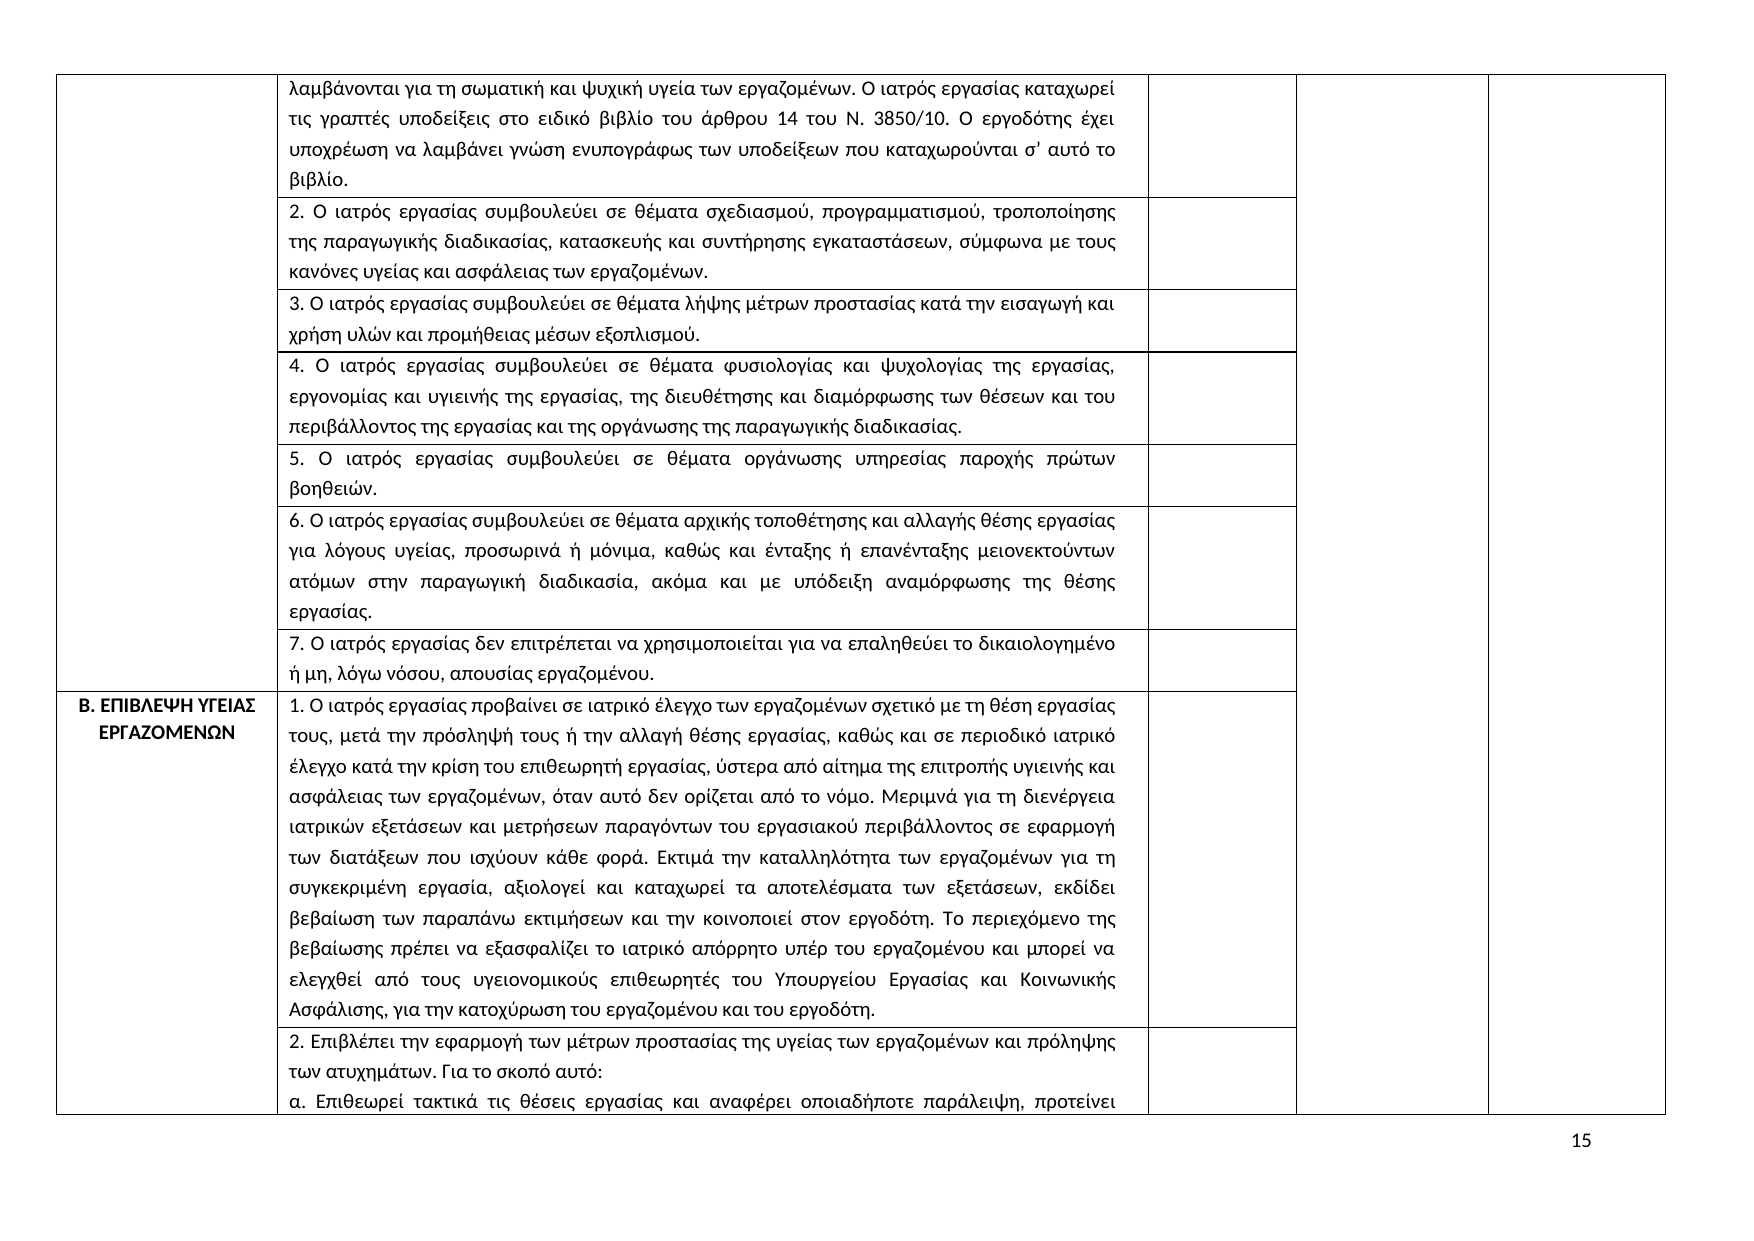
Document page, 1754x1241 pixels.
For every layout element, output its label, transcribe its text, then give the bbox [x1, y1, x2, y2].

table_cell [1149, 75, 1296, 197]
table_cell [278, 1028, 1148, 1114]
table_cell [1149, 290, 1296, 351]
table_cell [1149, 630, 1296, 691]
table_cell 3. Ο ιατρός εργασίας συμβουλεύει σε θέματα λήψης μέτρων προστασίας κατά την εισαγωγή και χρήση υλών και προμήθειας μέσων εξοπλισμού. [278, 290, 1148, 351]
table_cell Β. ΕΠΙΒΛΕΨΗ ΥΓΕΙΑΣ ΕΡΓΑΖΟΜΕΝΩΝ [57, 692, 277, 1114]
table_cell 4. Ο ιατρός εργασίας συμβουλεύει σε θέματα φυσιολογίας και ψυχολογίας της εργασίας, εργονομίας και υγιεινής της εργασίας, της διευθέτησης και διαμόρφωσης των θέσεων και του περιβάλλοντος της εργασίας και της οργάνωσης της παραγωγικής διαδικασίας. [278, 353, 1148, 444]
table_cell [1149, 445, 1296, 506]
table_cell 2. Ο ιατρός εργασίας συμβουλεύει σε θέματα σχεδιασμού, προγραμματισμού, τροποποίησης της παραγωγικής διαδικασίας, κατασκευής και συντήρησης εγκαταστάσεων, σύμφωνα με τους κανόνες υγείας και ασφάλειας των εργαζομένων. [278, 198, 1148, 289]
table_cell [1149, 507, 1296, 629]
table_cell 6. Ο ιατρός εργασίας συμβουλεύει σε θέματα αρχικής τοποθέτησης και αλλαγής θέσης εργασίας για λόγους υγείας, προσωρινά ή μόνιμα, καθώς και ένταξης ή επανένταξης μειονεκτούντων ατόμων στην παραγωγική διαδικασία, ακόμα και με υπόδειξη αναμόρφωσης της θέσης εργασίας. [278, 507, 1148, 629]
table_cell [1149, 198, 1296, 289]
table_cell 7. Ο ιατρός εργασίας δεν επιτρέπεται να χρησιμοποιείται για να επαληθεύει το δικαιολογημένο ή μη, λόγω νόσου, απουσίας εργαζομένου. [278, 630, 1148, 691]
table_cell [1149, 353, 1296, 444]
table_cell [1149, 1028, 1296, 1114]
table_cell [278, 75, 1148, 197]
table_cell 5. Ο ιατρός εργασίας συμβουλεύει σε θέματα οργάνωσης υπηρεσίας παροχής πρώτων βοηθειών. [278, 445, 1148, 506]
table_cell [1149, 692, 1296, 1027]
table_cell 1. Ο ιατρός εργασίας προβαίνει σε ιατρικό έλεγχο των εργαζομένων σχετικό με τη θέση εργασίας τους, μετά την πρόσληψή τους ή την αλλαγή θέσης εργασίας, καθώς και σε περιοδικό ιατρικό έλεγχο κατά την κρίση του επιθεωρητή εργασίας, ύστερα από αίτημα της επιτροπής υγιεινής και ασφάλειας των εργαζομένων, όταν αυτό δεν ορίζεται από το νόμο. Μεριμνά για τη διενέργεια ιατρικών εξετάσεων και μετρήσεων παραγόντων του εργασιακού περιβάλλοντος σε εφαρμογή των διατάξεων που ισχύουν κάθε φορά. Εκτιμά την καταλληλότητα των εργαζομένων για τη συγκεκριμένη εργασία, αξιολογεί και καταχωρεί τα αποτελέσματα των εξετάσεων, εκδίδει βεβαίωση των παραπάνω εκτιμήσεων και την κοινοποιεί στον εργοδότη. Το περιεχόμενο της βεβαίωσης πρέπει να εξασφαλίζει το ιατρικό απόρρητο υπέρ του εργαζομένου και μπορεί να ελεγχθεί από τους υγειονομικούς επιθεωρητές του Υπουργείου Εργασίας και Κοινωνικής Ασφάλισης, για την κατοχύρωση του εργαζομένου και του εργοδότη. [278, 692, 1148, 1027]
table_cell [57, 75, 277, 691]
